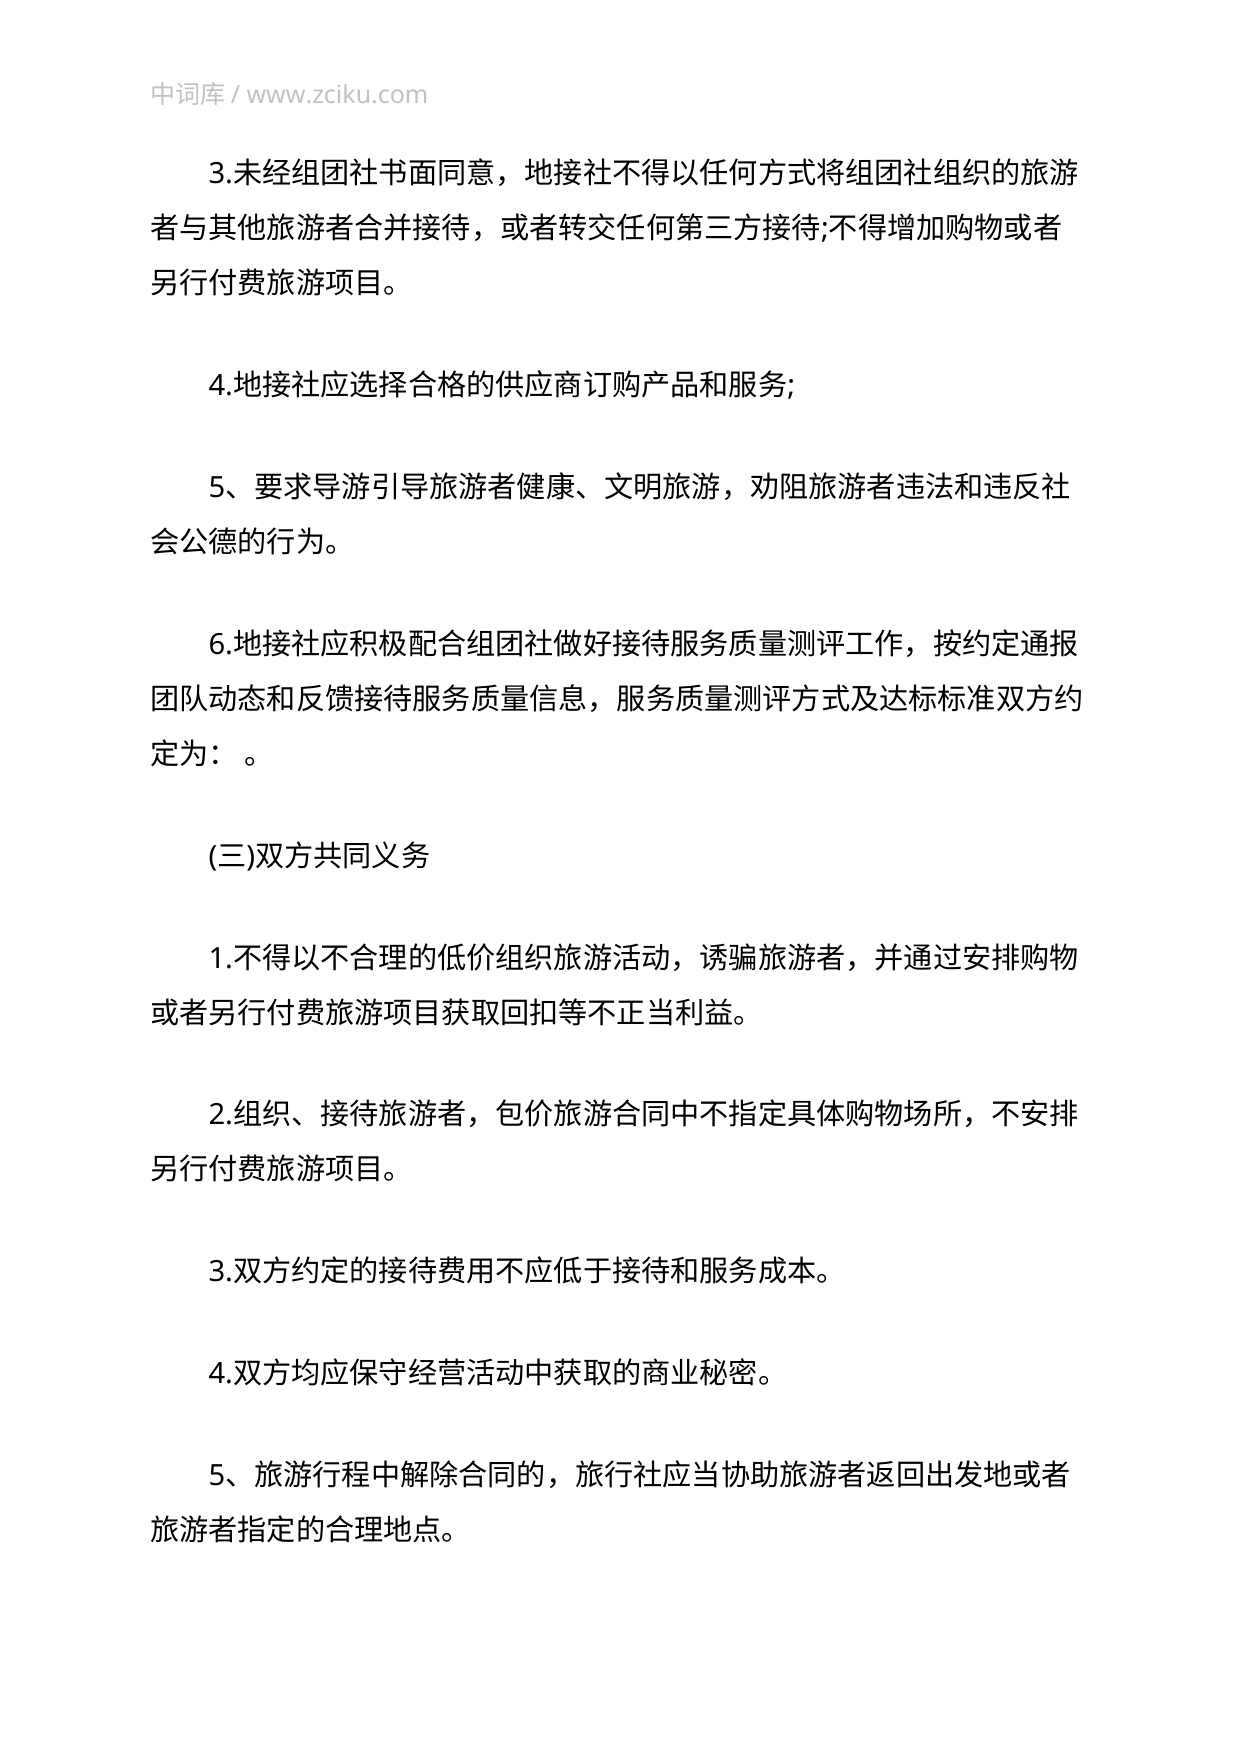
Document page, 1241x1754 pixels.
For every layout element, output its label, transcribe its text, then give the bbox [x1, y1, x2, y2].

text 6.地接社应积极配合组团社做好接待服务质量测评工作，按约定通报团队动态和反馈接待服务质量信息，服务质量测评方式及达标标准双方约定为： 。 [150, 621, 1090, 773]
text 5、要求导游引导旅游者健康、文明旅游，劝阻旅游者违法和违反社会公德的行为。 [150, 464, 1090, 561]
text 1.不得以不合理的低价组织旅游活动，诱骗旅游者，并通过安排购物或者另行付费旅游项目获取回扣等不正当利益。 [150, 934, 1090, 1031]
text (三)双方共同义务 [150, 832, 1090, 874]
text 4.双方均应保守经营活动中获取的商业秘密。 [150, 1350, 1090, 1392]
text 4.地接社应选择合格的供应商订购产品和服务; [150, 362, 1090, 404]
text 3.未经组团社书面同意，地接社不得以任何方式将组团社组织的旅游者与其他旅游者合并接待，或者转交任何第三方接待;不得增加购物或者另行付费旅游项目。 [150, 150, 1090, 302]
text 3.双方约定的接待费用不应低于接待和服务成本。 [150, 1248, 1090, 1290]
text 2.组织、接待旅游者，包价旅游合同中不指定具体购物场所，不安排另行付费旅游项目。 [150, 1091, 1090, 1188]
text 5、旅游行程中解除合同的，旅行社应当协助旅游者返回出发地或者旅游者指定的合理地点。 [150, 1452, 1090, 1549]
